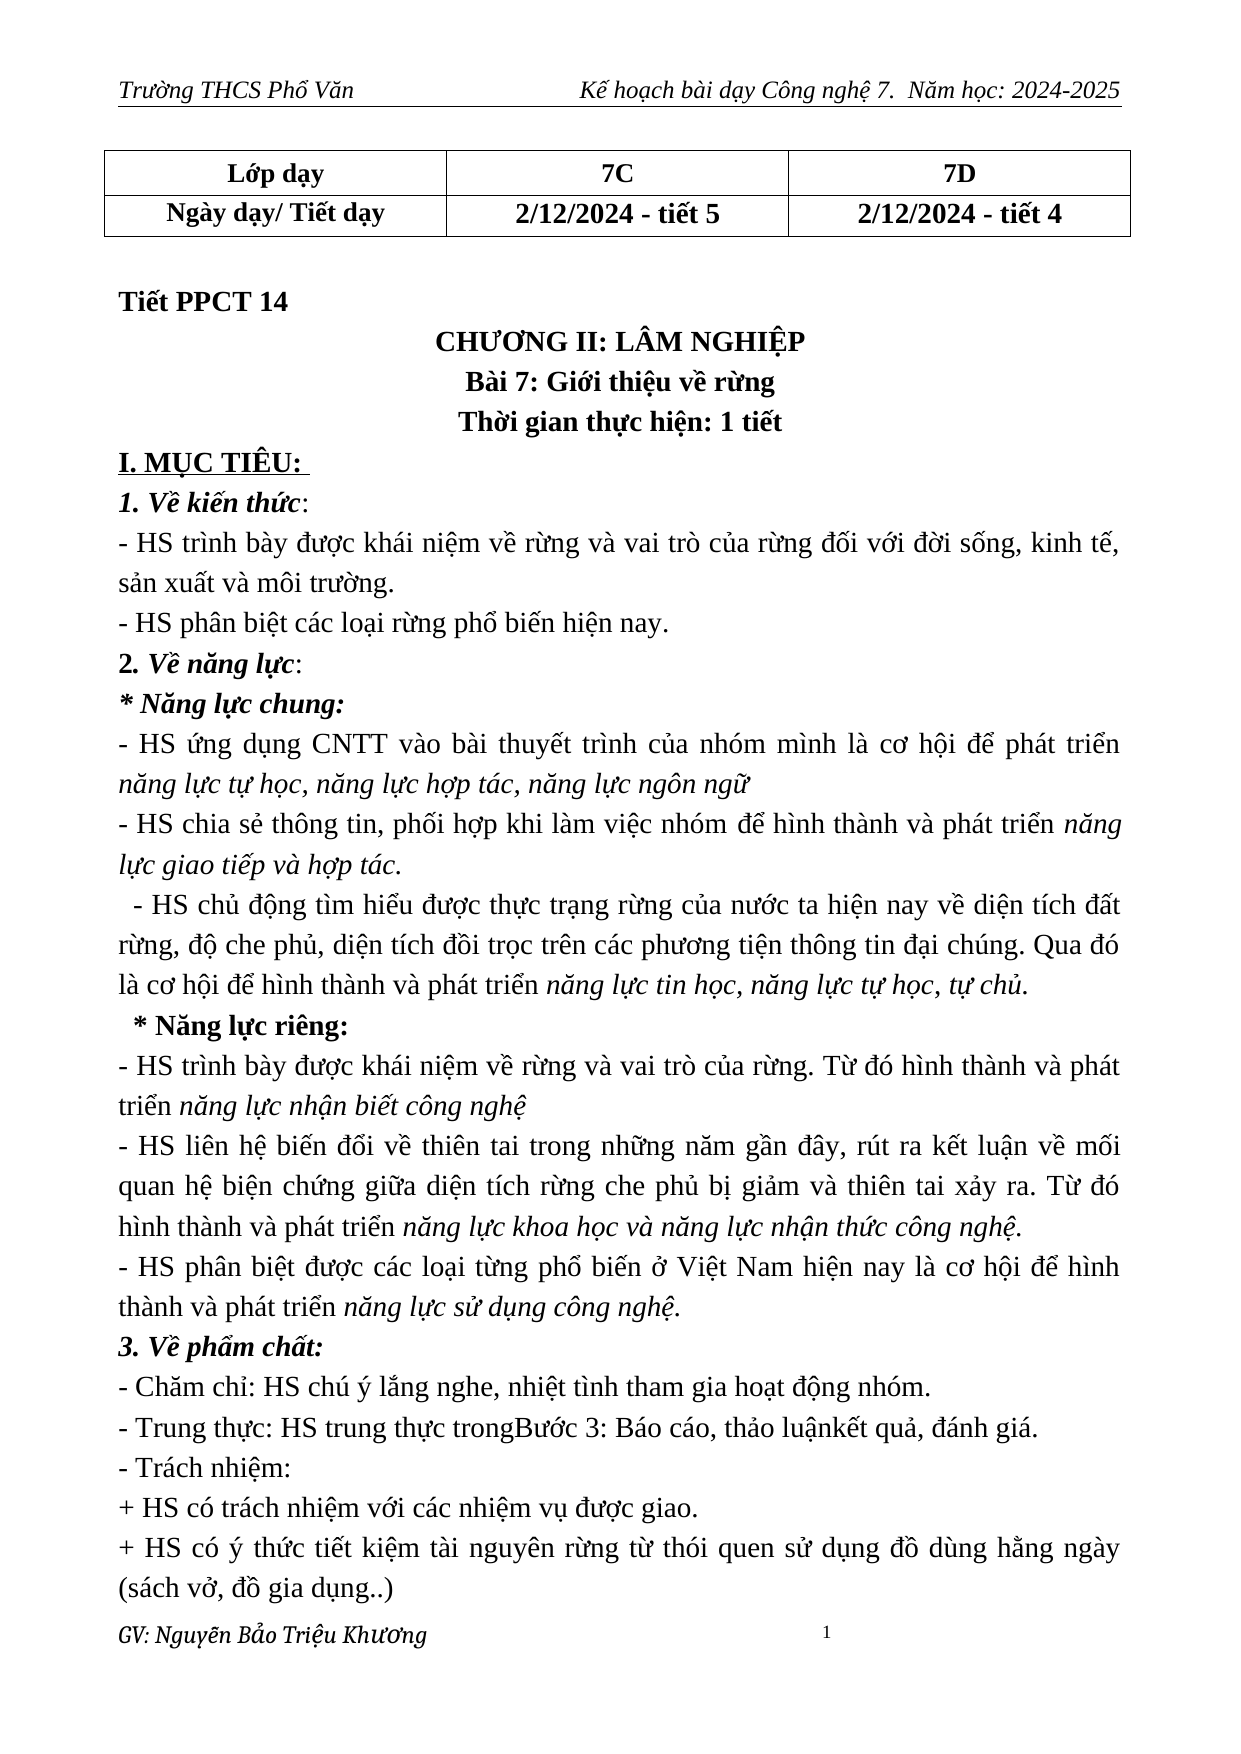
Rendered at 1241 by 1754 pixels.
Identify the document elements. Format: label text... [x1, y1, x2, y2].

table_cell 2/12/2024 - tiết 4 [789, 196, 1130, 236]
table_header Lớp dạy [105, 151, 446, 195]
text - HS phân biệt các loại rừng phổ biến hiện nay. [118, 606, 1122, 639]
table_cell 2/12/2024 - tiết 5 [447, 196, 788, 236]
text 2. Về năng lực: [118, 646, 1122, 679]
text 3. Về phẩm chất: [118, 1329, 1122, 1363]
text * Năng lực riêng: [133, 1008, 1122, 1041]
text Thời gian thực hiện: 1 tiết [118, 404, 1122, 438]
text Bài 7: Giới thiệu về rừng [118, 364, 1122, 398]
text - HS chia sẻ thông tin, phối hợp khi làm việc nhóm để hình thành và phát triển năng lực giao tiếp và hợp tác. [118, 807, 1122, 880]
table_header 7C [447, 151, 788, 195]
table_cell Ngày dạy/ Tiết dạy [105, 196, 446, 236]
text - HS trình bày được khái niệm về rừng và vai trò của rừng. Từ đó hình thành và phát triển năng lực nhận biết công nghệ [118, 1048, 1122, 1122]
text - HS phân biệt được các loại từng phổ biến ở Việt Nam hiện nay là cơ hội để hình thành và phát triển năng lực sử dụng công nghệ. [118, 1249, 1122, 1323]
text * Năng lực chung: [118, 686, 1122, 719]
text + HS có ý thức tiết kiệm tài nguyên rừng từ thói quen sử dụng đồ dùng hằng ngày (sách vở, đồ gia dụng..) [118, 1530, 1122, 1604]
text - Chăm chỉ: HS chú ý lắng nghe, nhiệt tình tham gia hoạt động nhóm. [118, 1369, 1122, 1403]
text - HS chủ động tìm hiểu được thực trạng rừng của nước ta hiện nay về diện tích đất rừng, độ che phủ, diện tích đồi trọc trên các phương tiện thông tin đại chúng. Qua đó là cơ hội để hình thành và phát triển năng lực tin học, năng lực tự học, tự chủ. [118, 887, 1122, 1001]
text - HS trình bày được khái niệm về rừng và vai trò của rừng đối với đời sống, kinh tế, sản xuất và môi trường. [118, 525, 1122, 599]
text CHƯƠNG II: LÂM NGHIỆP [118, 324, 1122, 358]
text 1. Về kiến thức: [118, 485, 1122, 518]
text - HS liên hệ biến đổi về thiên tai trong những năm gần đây, rút ra kết luận về mối quan hệ biện chứng giữa diện tích rừng che phủ bị giảm và thiên tai xảy ra. Từ đó hình thành và phát triển năng lực khoa học và năng lực nhận thức công nghệ. [118, 1128, 1122, 1242]
text - Trung thực: HS trung thực trongBước 3: Báo cáo, thảo luậnkết quả, đánh giá. [118, 1410, 1122, 1443]
text - HS ứng dụng CNTT vào bài thuyết trình của nhóm mình là cơ hội để phát triển năng lực tự học, năng lực hợp tác, năng lực ngôn ngữ [118, 726, 1122, 800]
text I. MỤC TIÊU: [118, 445, 1122, 478]
text Tiết PPCT 14 [118, 284, 1122, 317]
table_header 7D [789, 151, 1130, 195]
text - Trách nhiệm: [118, 1450, 1122, 1483]
text + HS có trách nhiệm với các nhiệm vụ được giao. [118, 1490, 1122, 1524]
